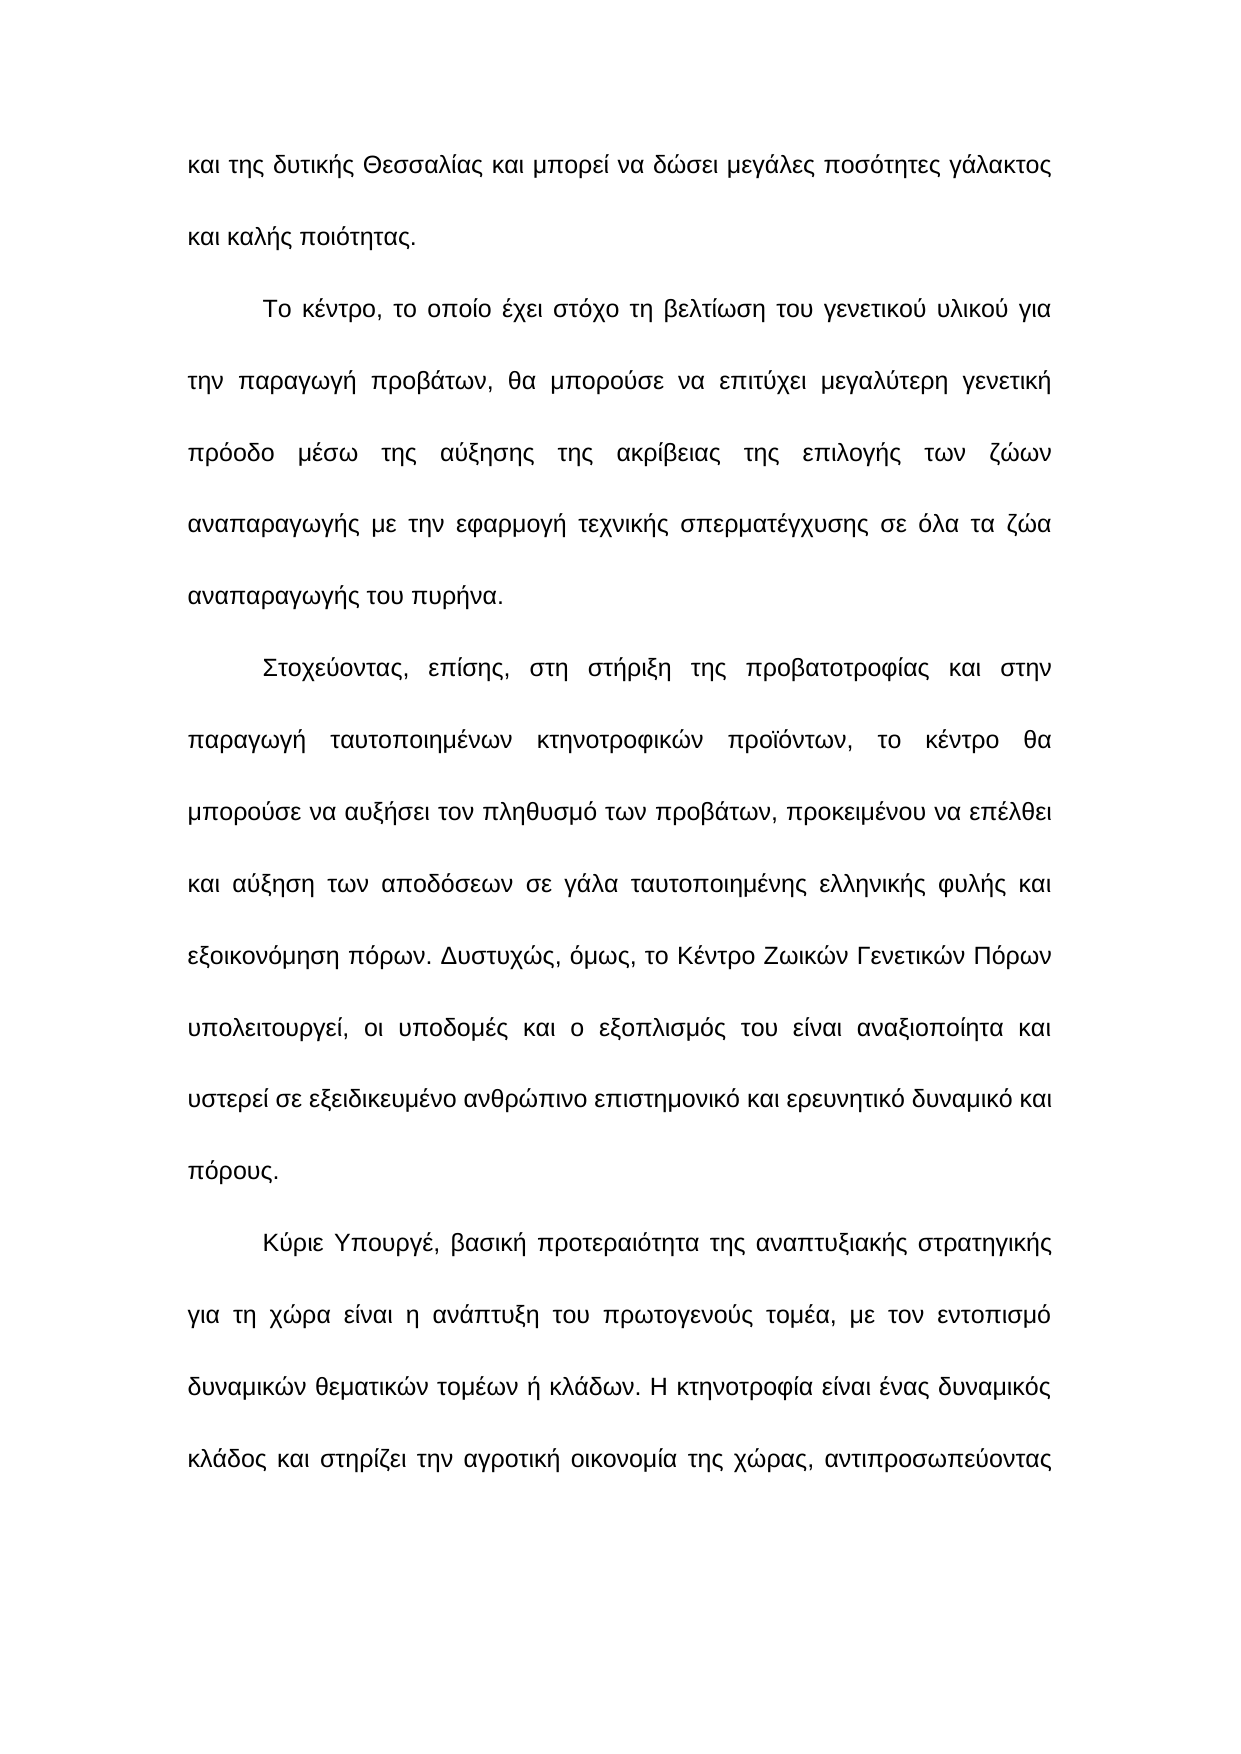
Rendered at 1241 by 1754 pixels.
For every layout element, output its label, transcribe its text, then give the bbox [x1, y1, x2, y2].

text Στοχεύοντας, επίσης, στη στήριξη της προβατοτροφίας και στην παραγωγή ταυτοποιημένων κτηνοτροφικών προϊόντων, το κέντρο θα μπορούσε να αυξήσει τον πληθυσμό των προβάτων, προκειμένου να επέλθει και αύξηση των αποδόσεων σε γάλα ταυτοποιημένης ελληνικής φυλής και εξοικονόμηση πόρων. Δυστυχώς, όμως, το Κέντρο Ζωικών Γενετικών Πόρων υπολειτουργεί, οι υποδομές και ο εξοπλισμός του είναι αναξιοποίητα και υστερεί σε εξειδικευμένο ανθρώπινο επιστημονικό και ερευνητικό δυναμικό και πόρους. [187, 653, 1053, 1185]
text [187, 150, 1053, 251]
text Το κέντρο, το οποίο έχει στόχο τη βελτίωση του γενετικού υλικού για την παραγωγή προβάτων, θα μπορούσε να επιτύχει μεγαλύτερη γενετική πρόοδο μέσω της αύξησης της ακρίβειας της επιλογής των ζώων αναπαραγωγής με την εφαρμογή τεχνικής σπερματέγχυσης σε όλα τα ζώα αναπαραγωγής του πυρήνα. [187, 294, 1053, 610]
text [187, 1228, 1053, 1472]
